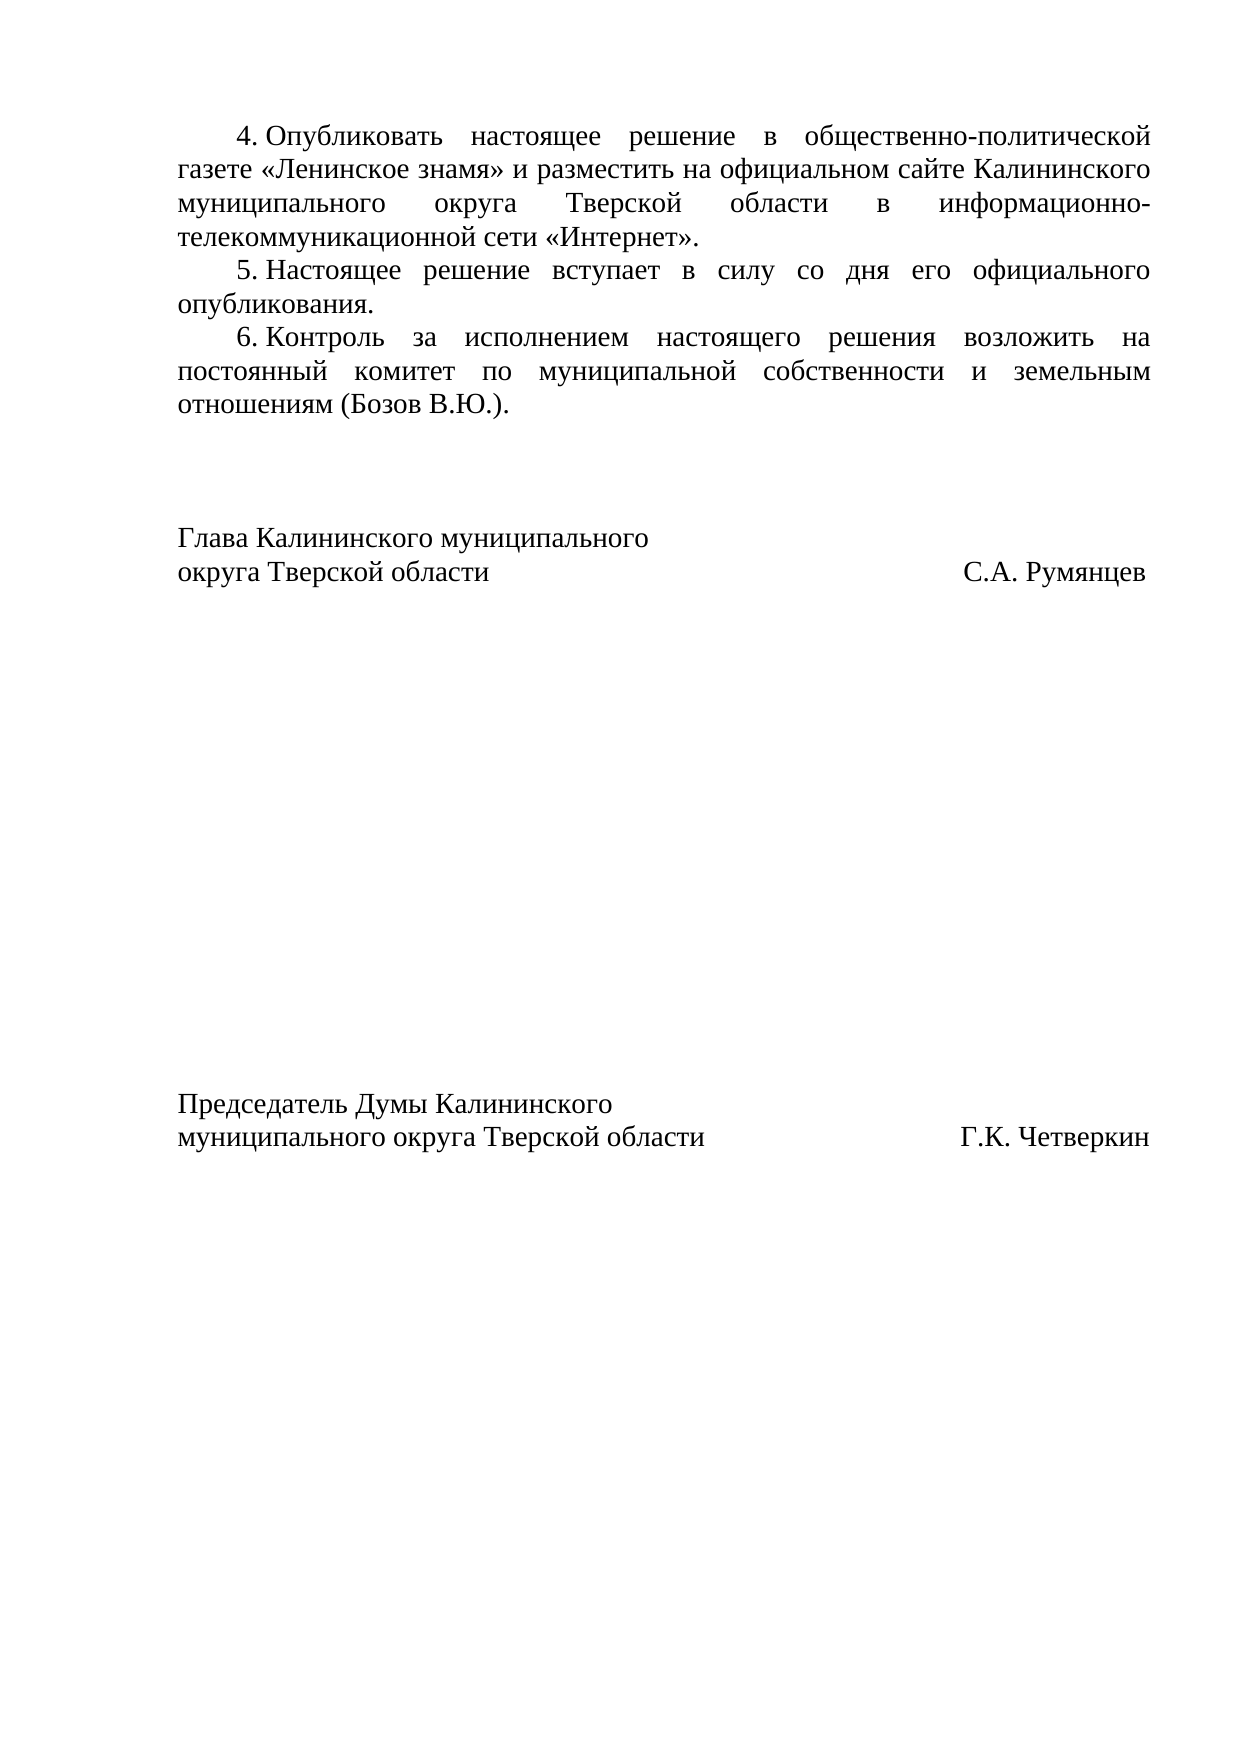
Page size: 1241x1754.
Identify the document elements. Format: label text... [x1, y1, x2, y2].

text 4. Опубликовать настоящее решение в общественно-политической газете «Ленинское знамя» и разместить на официальном сайте Калининского муниципального округа Тверской области в информационно-телекоммуникационной сети «Интернет». [177, 118, 1152, 252]
text округа Тверской области С.А. Румянцев [177, 554, 1152, 588]
text Председатель Думы Калининского [177, 1086, 1152, 1119]
text Глава Калининского муниципального [177, 521, 1152, 554]
text муниципального округа Тверской области Г.К. Четверкин [177, 1119, 1152, 1153]
text 6. Контроль за исполнением настоящего решения возложить на постоянный комитет по муниципальной собственности и земельным отношениям (Бозов В.Ю.). [177, 319, 1152, 420]
text 5. Настоящее решение вступает в силу со дня его официального опубликования. [177, 252, 1152, 319]
